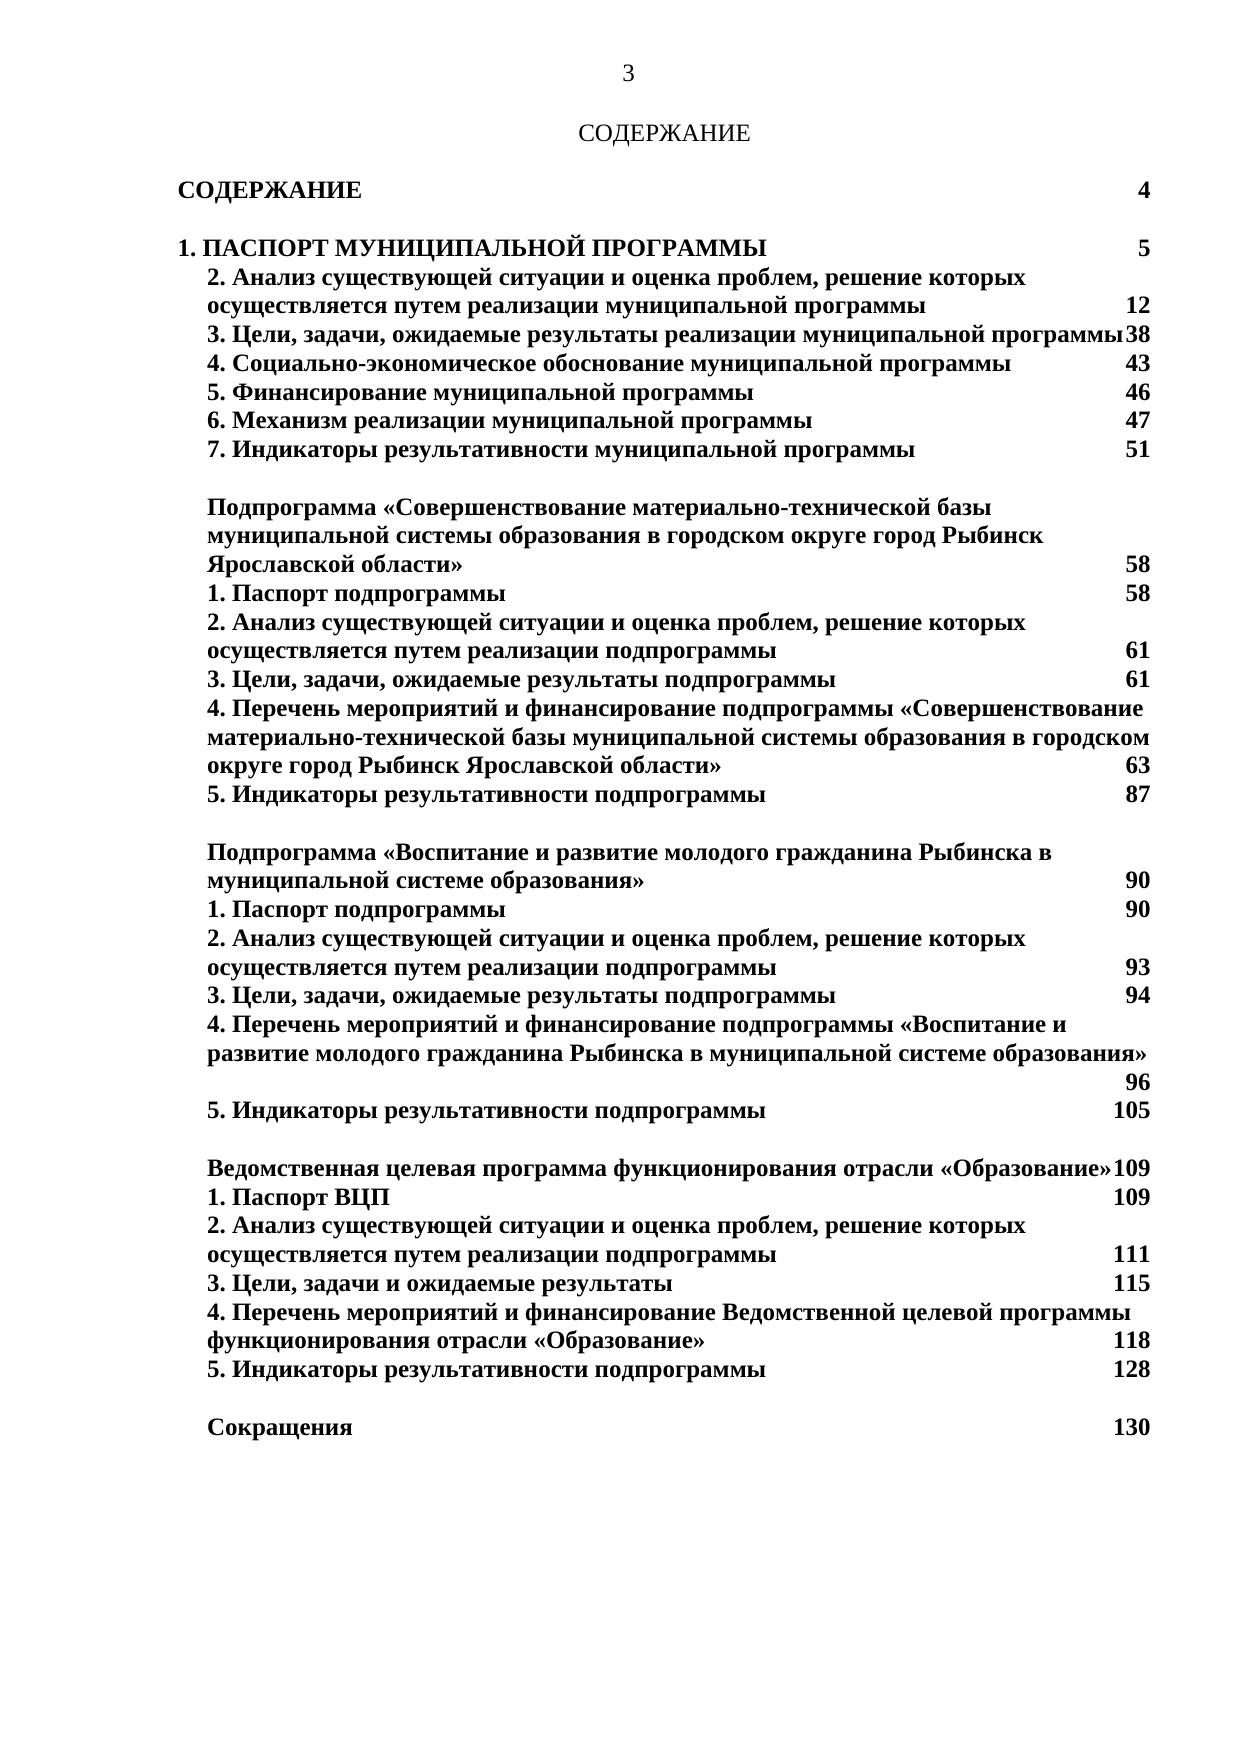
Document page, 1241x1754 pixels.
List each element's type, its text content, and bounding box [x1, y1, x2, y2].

text 4. Перечень мероприятий и финансирование подпрограммы «Воспитание и развитие молодого гражданина Рыбинска в муниципальной системе образования» 96 [207, 1009, 1152, 1096]
subtitle СОДЕРЖАНИЕ [177, 118, 1152, 147]
text Ведомственная целевая программа функционирования отрасли «Образование» 109 [207, 1153, 1152, 1182]
text 3. Цели, задачи, ожидаемые результаты реализации муниципальной программы 38 [207, 319, 1152, 348]
text 2. Анализ существующей ситуации и оценка проблем, решение которых осуществляется путем реализации подпрограммы 93 [207, 923, 1152, 981]
text 5. Финансирование муниципальной программы 46 [207, 377, 1152, 406]
text 2. Анализ существующей ситуации и оценка проблем, решение которых осуществляется путем реализации подпрограммы 61 [207, 607, 1152, 664]
text 5. Индикаторы результативности подпрограммы 87 [207, 779, 1152, 808]
text 1. Паспорт подпрограммы 58 [207, 578, 1152, 607]
text 3. Цели, задачи, ожидаемые результаты подпрограммы 94 [207, 981, 1152, 1009]
text 6. Механизм реализации муниципальной программы 47 [207, 406, 1152, 434]
text 1. Паспорт подпрограммы 90 [207, 894, 1152, 923]
text 4. Перечень мероприятий и финансирование Ведомственной целевой программы функционирования отрасли «Образование» 118 [207, 1297, 1152, 1354]
text 5. Индикаторы результативности подпрограммы 105 [207, 1096, 1152, 1124]
text 1. Паспорт муниципальной программы 5 [177, 233, 1152, 262]
text 2. Анализ существующей ситуации и оценка проблем, решение которых осуществляется путем реализации подпрограммы 111 [207, 1211, 1152, 1268]
text 2. Анализ существующей ситуации и оценка проблем, решение которых осуществляется путем реализации муниципальной программы 12 [207, 262, 1152, 319]
text 7. Индикаторы результативности муниципальной программы 51 [207, 434, 1152, 463]
text Подпрограмма «Совершенствование материально-технической базы муниципальной системы образования в городском округе город Рыбинск Ярославской области» 58 [207, 492, 1152, 578]
text СОДЕРЖАНИЕ 4 [177, 176, 1152, 204]
text Подпрограмма «Воспитание и развитие молодого гражданина Рыбинска в муниципальной системе образования» 90 [207, 837, 1152, 894]
text 4. Перечень мероприятий и финансирование подпрограммы «Совершенствование материально-технической базы муниципальной системы образования в городском округе город Рыбинск Ярославской области» 63 [207, 693, 1152, 779]
text 3. Цели, задачи, ожидаемые результаты подпрограммы 61 [207, 664, 1152, 693]
text 4. Социально-экономическое обоснование муниципальной программы 43 [207, 348, 1152, 377]
text 5. Индикаторы результативности подпрограммы 128 [207, 1354, 1152, 1383]
text 3. Цели, задачи и ожидаемые результаты 115 [207, 1268, 1152, 1297]
text 1. Паспорт ВЦП 109 [207, 1182, 1152, 1211]
text Сокращения 130 [207, 1412, 1152, 1441]
